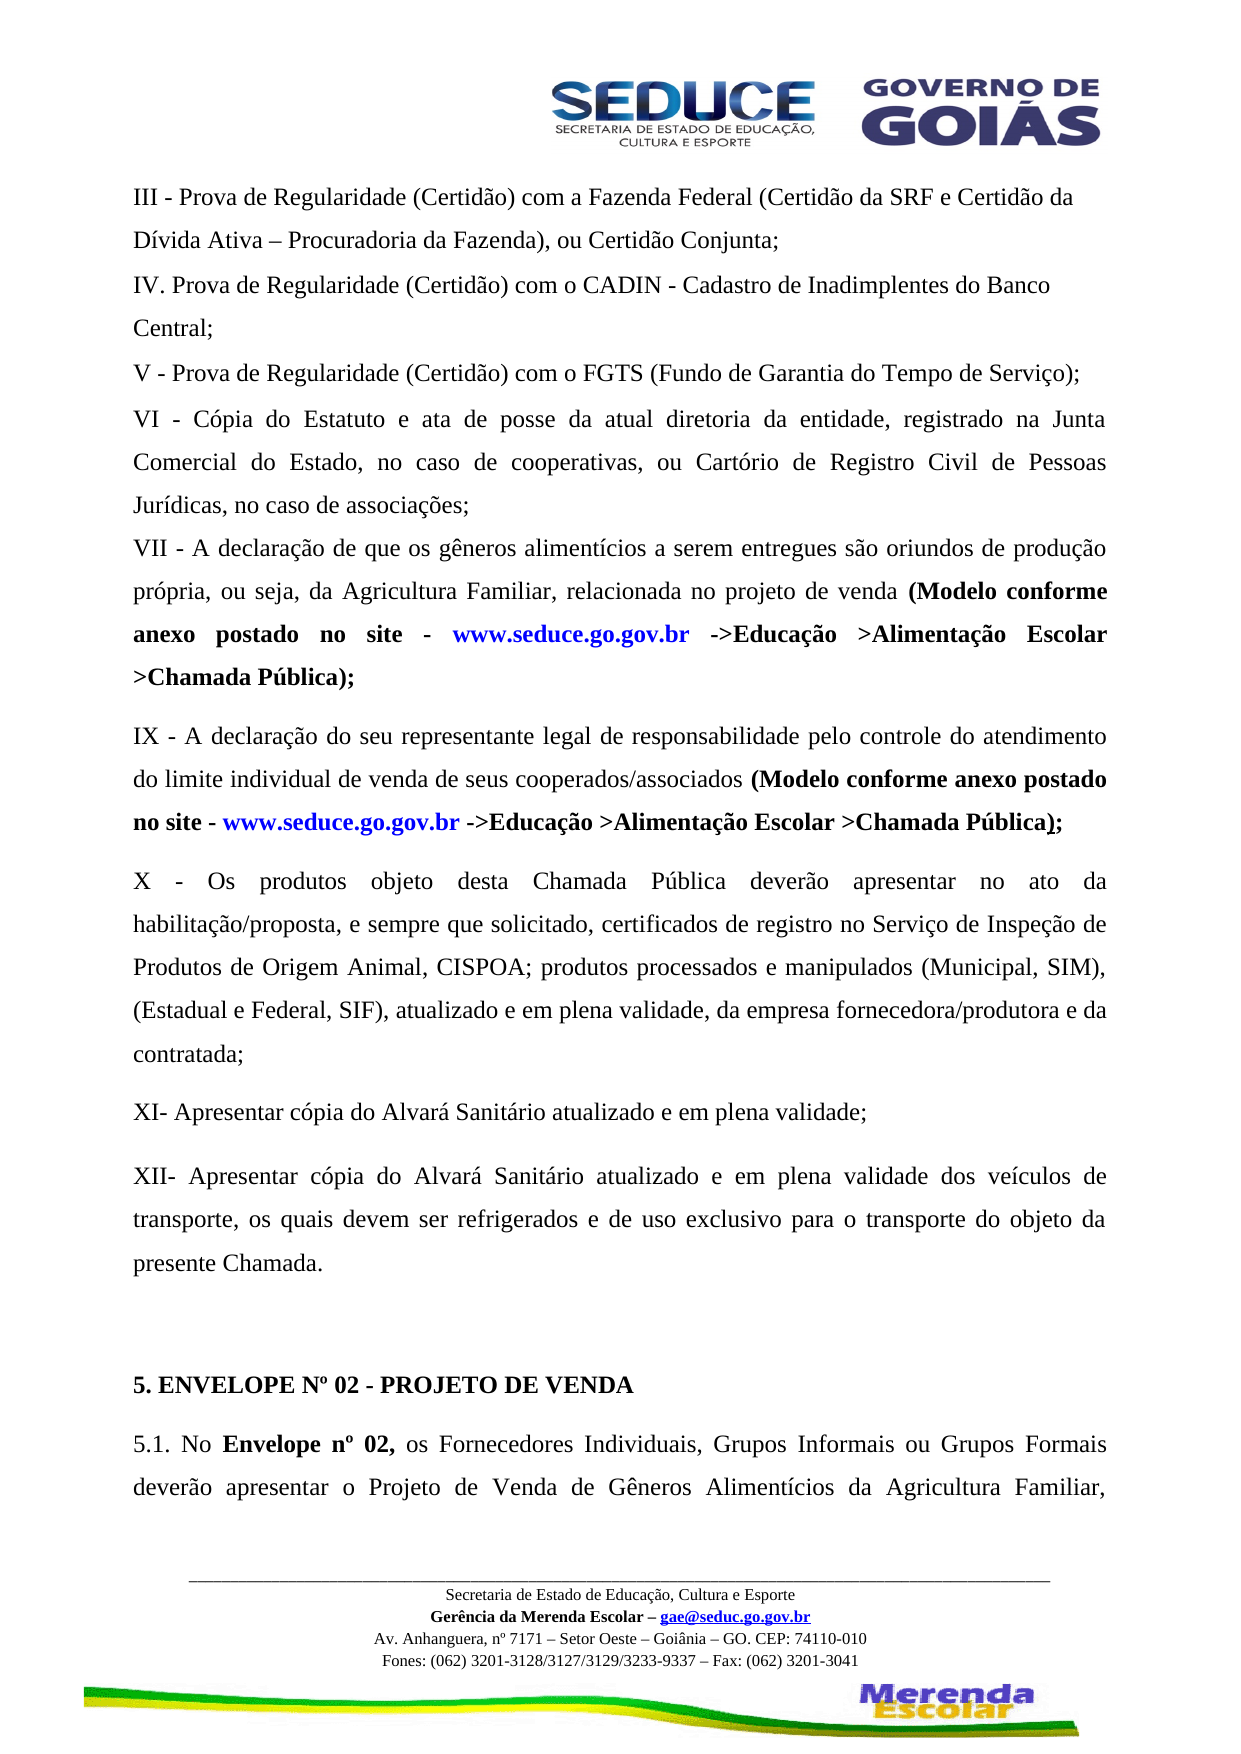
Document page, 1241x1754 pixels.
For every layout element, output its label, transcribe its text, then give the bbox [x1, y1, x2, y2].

text IX - A declaração do seu representante legal de responsabilidade pelo controle do atendimento do limite individual de venda de seus cooperados/associados (Modelo conforme anexo postado no site - www.seduce.go.gov.br ->Educação >Alimentação Escolar >Chamada Pública); [133, 721, 1107, 836]
text VI - Cópia do Estatuto e ata de posse da atual diretoria da entidade, registrado na Junta Comercial do Estado, no caso de cooperativas, ou Cartório de Registro Civil de Pessoas Jurídicas, no caso de associações; [133, 404, 1107, 519]
picture [551, 73, 1108, 154]
text XI- Apresentar cópia do Alvará Sanitário atualizado e em plena validade; [133, 1097, 1107, 1126]
text X - Os produtos objeto desta Chamada Pública deverão apresentar no ato da habilitação/proposta, e sempre que solicitado, certificados de registro no Serviço de Inspeção de Produtos de Origem Animal, CISPOA; produtos processados e manipulados (Municipal, SIM), (Estadual e Federal, SIF), atualizado e em plena validade, da empresa fornecedora/produtora e da contratada; [133, 866, 1107, 1067]
text XII- Apresentar cópia do Alvará Sanitário atualizado e em plena validade dos veículos de transporte, os quais devem ser refrigerados e de uso exclusivo para o transporte do objeto da presente Chamada. [133, 1161, 1107, 1276]
text IV. Prova de Regularidade (Certidão) com o CADIN - Cadastro de Inadimplentes do Banco Central; [133, 270, 1107, 342]
text 5. ENVELOPE Nº 02 - PROJETO DE VENDA [133, 1370, 1107, 1399]
text VII - A declaração de que os gêneros alimentícios a serem entregues são oriundos de produção própria, ou seja, da Agricultura Familiar, relacionada no projeto de venda (Modelo conforme anexo postado no site - www.seduce.go.gov.br ->Educação >Alimentação Escolar >Chamada Pública); [133, 533, 1107, 691]
text V - Prova de Regularidade (Certidão) com o FGTS (Fundo de Garantia do Tempo de Serviço); [133, 358, 1107, 387]
text III - Prova de Regularidade (Certidão) com a Fazenda Federal (Certidão da SRF e Certidão da Dívida Ativa – Procuradoria da Fazenda), ou Certidão Conjunta; [133, 182, 1107, 254]
